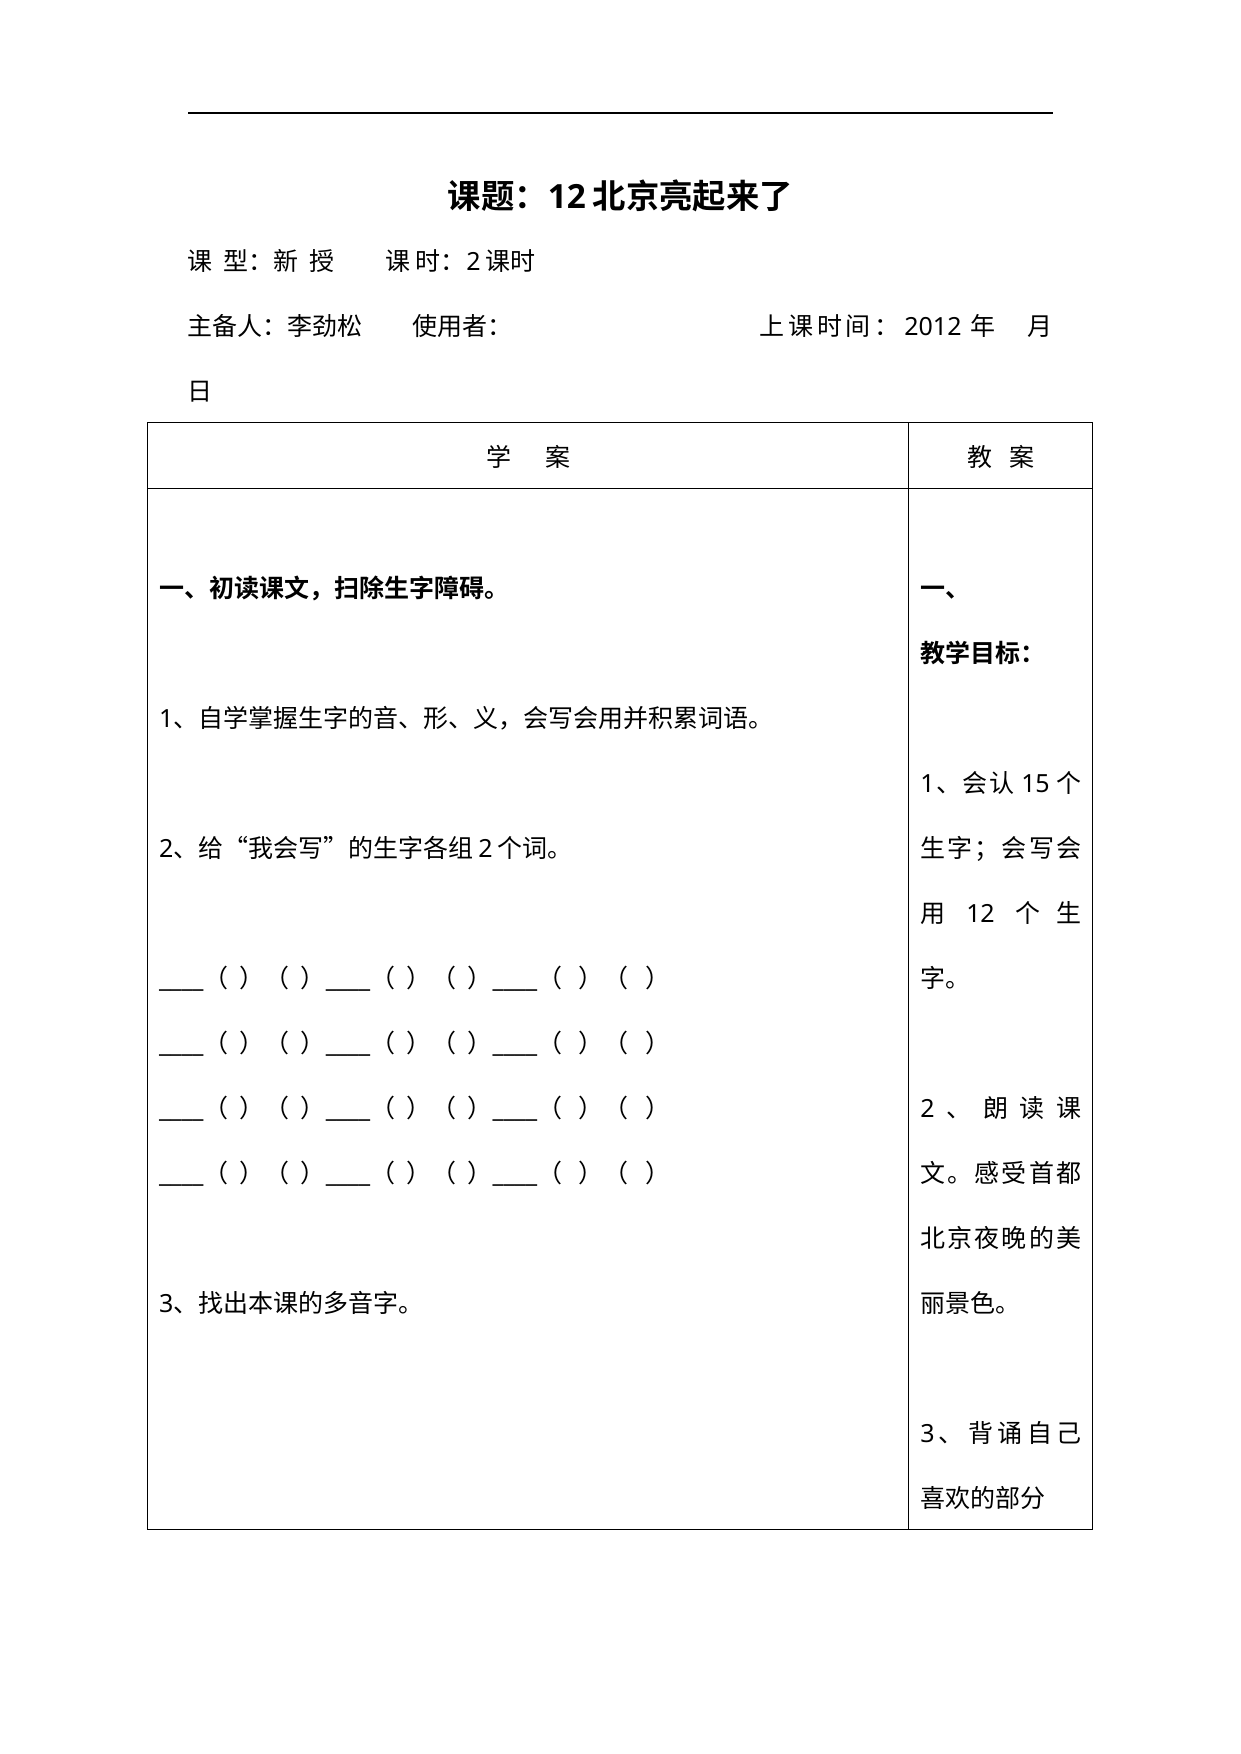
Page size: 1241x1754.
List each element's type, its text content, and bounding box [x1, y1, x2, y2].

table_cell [909, 489, 1092, 1529]
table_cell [148, 489, 908, 1529]
table_header 学 案 [148, 423, 908, 488]
text 课题：12北京亮起来了 [187, 162, 1053, 227]
text 课 型：新 授 课 时：2课时 [187, 227, 1053, 292]
text 主备人：李劲松 使用者： 上课时间：2012年 月 日 [187, 292, 1053, 422]
table_header 教 案 [909, 423, 1092, 488]
